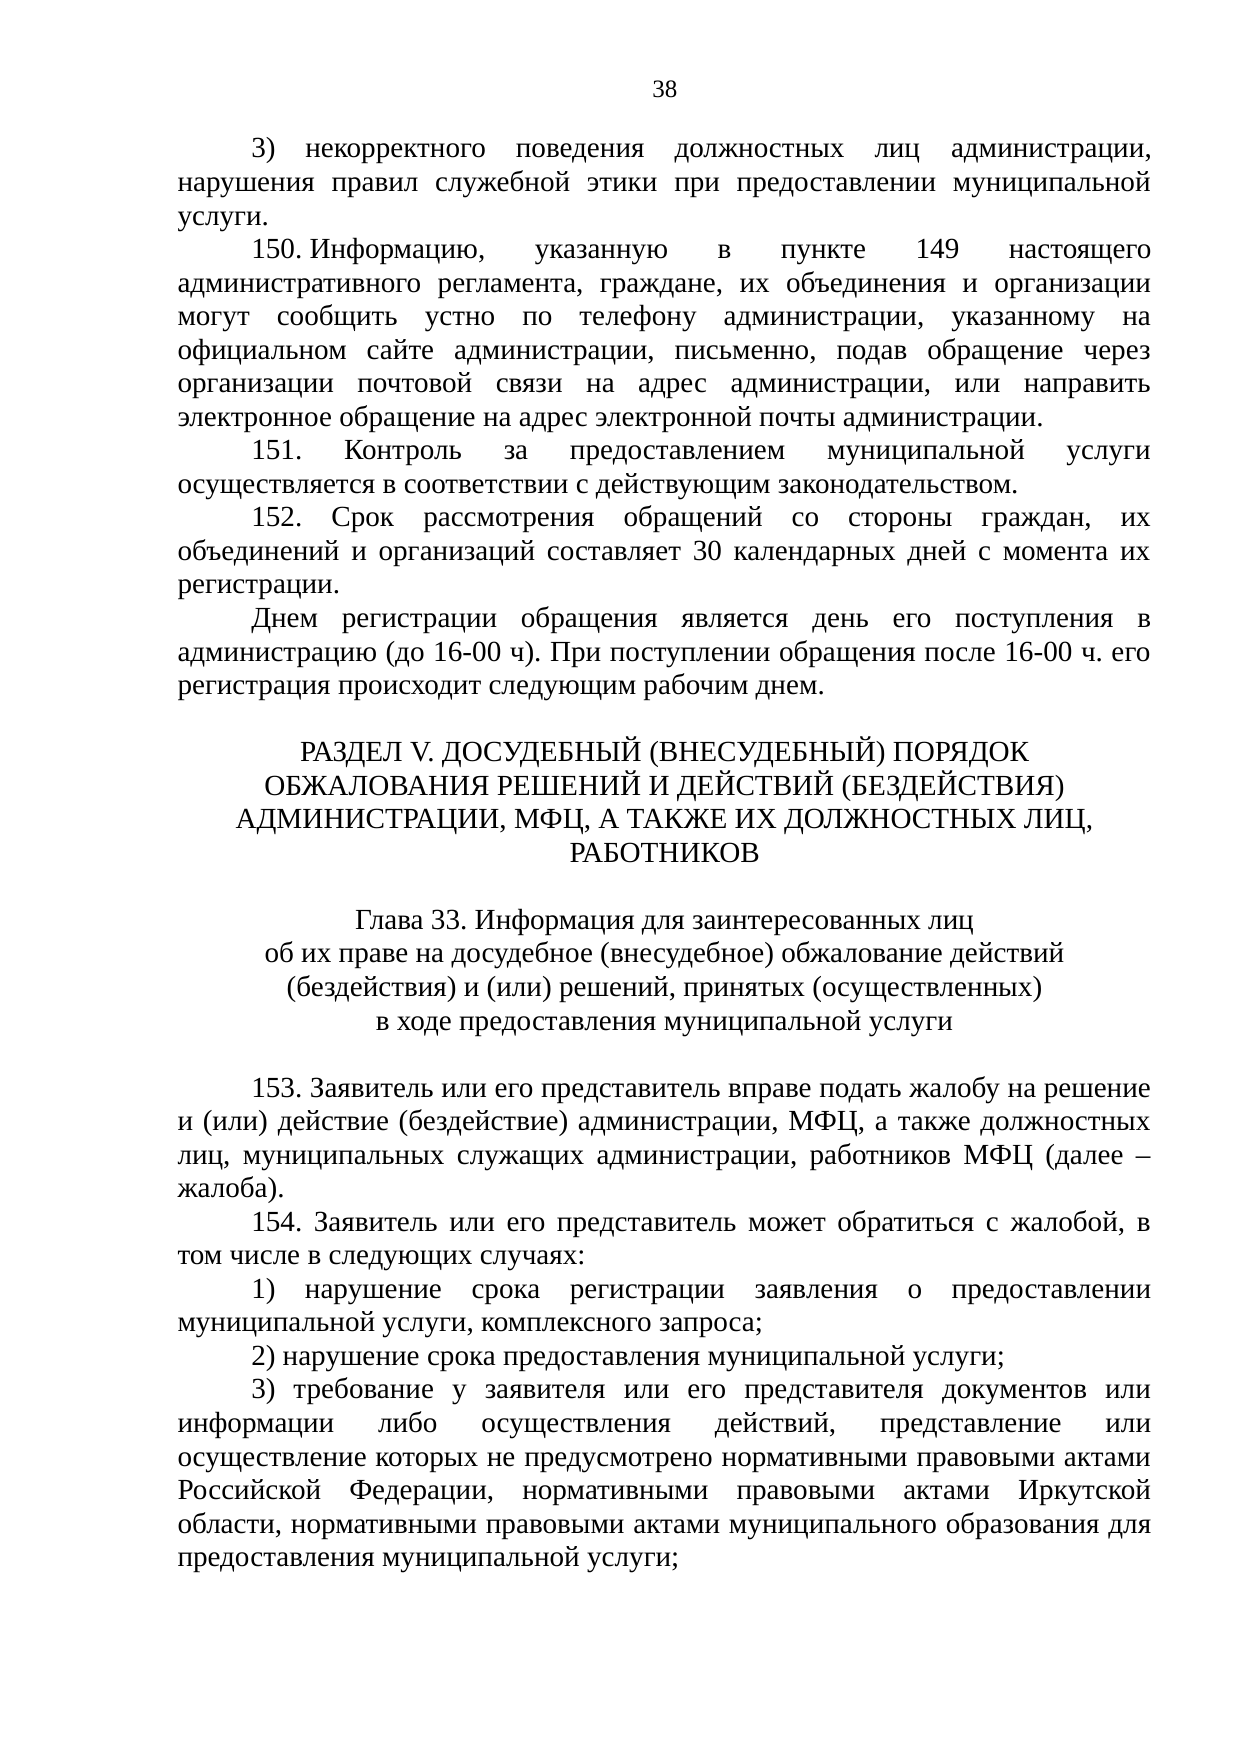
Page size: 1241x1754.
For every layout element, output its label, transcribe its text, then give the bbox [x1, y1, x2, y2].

text 3) некорректного поведения должностных лиц администрации, нарушения правил служебной этики при предоставлении муниципальной услуги. [177, 131, 1152, 231]
text 153. Заявитель или его представитель вправе подать жалобу на решение и (или) действие (бездействие) администрации, МФЦ, а также должностных лиц, муниципальных служащих администрации, работников МФЦ (далее – жалоба). [177, 1070, 1152, 1204]
text 1) нарушение срока регистрации заявления о предоставлении муниципальной услуги, комплексного запроса; [177, 1271, 1152, 1338]
text 150. Информацию, указанную в пункте 149 настоящего административного регламента, граждане, их объединения и организации могут сообщить устно по телефону администрации, указанному на официальном сайте администрации, письменно, подав обращение через организации почтовой связи на адрес администрации, или направить электронное обращение на адрес электронной почты администрации. [177, 231, 1152, 432]
text РАЗДЕЛ V. ДОСУДЕБНЫЙ (ВНЕСУДЕБНЫЙ) ПОРЯДОК ОБЖАЛОВАНИЯ РЕШЕНИЙ И ДЕЙСТВИЙ (БЕЗДЕЙСТВИЯ) АДМИНИСТРАЦИИ, МФЦ, А ТАКЖЕ ИХ ДОЛЖНОСТНЫХ ЛИЦ, РАБОТНИКОВ [177, 734, 1152, 868]
text 3) требование у заявителя или его представителя документов или информации либо осуществления действий, представление или осуществление которых не предусмотрено нормативными правовыми актами Российской Федерации, нормативными правовыми актами Иркутской области, нормативными правовыми актами муниципального образования для предоставления муниципальной услуги; [177, 1372, 1152, 1573]
text 152. Срок рассмотрения обращений со стороны граждан, их объединений и организаций составляет 30 календарных дней с момента их регистрации. [177, 499, 1152, 600]
text 2) нарушение срока предоставления муниципальной услуги; [177, 1338, 1152, 1372]
text Днем регистрации обращения является день его поступления в администрацию (до 16-00 ч). При поступлении обращения после 16-00 ч. его регистрация происходит следующим рабочим днем. [177, 600, 1152, 701]
text 151. Контроль за предоставлением муниципальной услуги осуществляется в соответствии с действующим законодательством. [177, 432, 1152, 499]
text Глава 33. Информация для заинтересованных лиц об их праве на досудебное (внесудебное) обжалование действий (бездействия) и (или) решений, принятых (осуществленных) в ходе предоставления муниципальной услуги [177, 902, 1152, 1036]
text 154. Заявитель или его представитель может обратиться с жалобой, в том числе в следующих случаях: [177, 1204, 1152, 1271]
